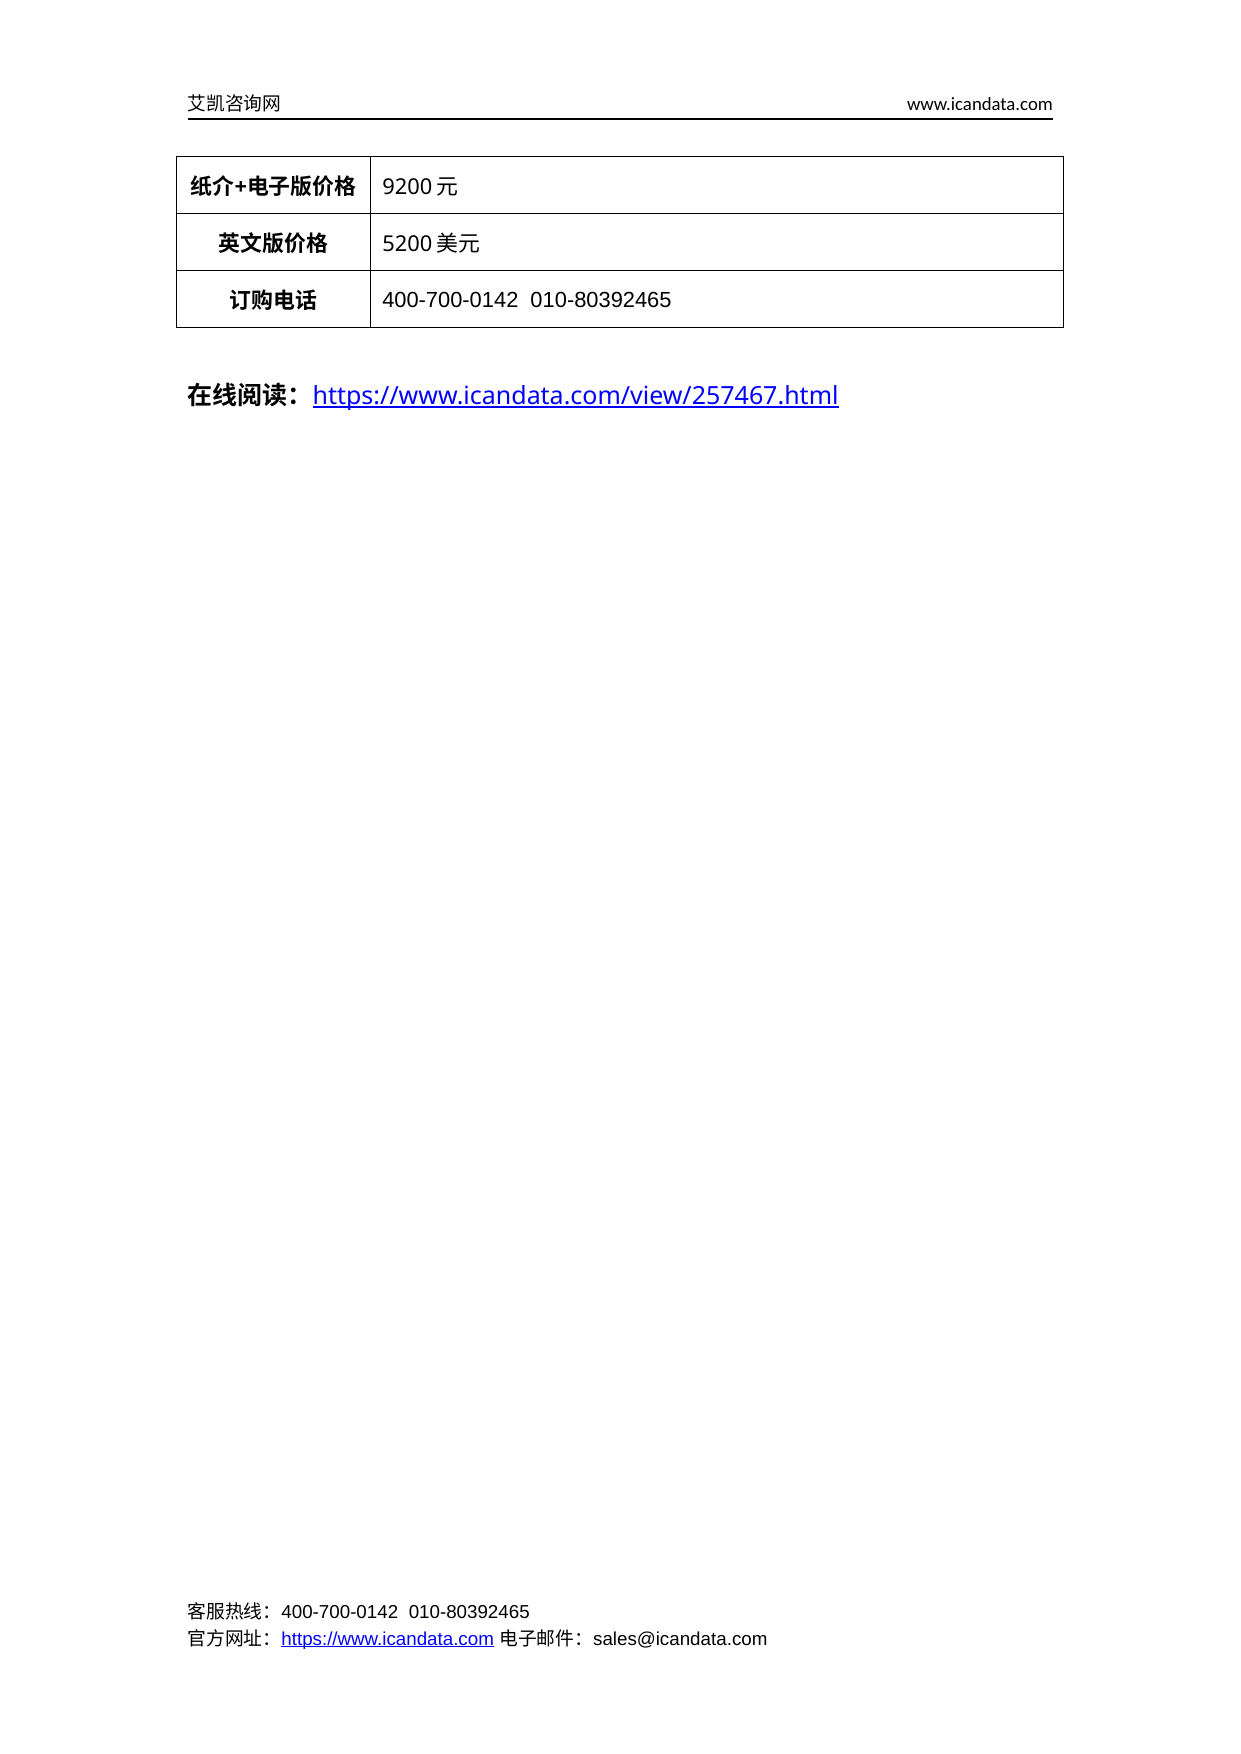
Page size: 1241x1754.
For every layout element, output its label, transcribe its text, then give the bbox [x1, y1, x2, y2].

table_cell 400-700-0142 010-80392465 [371, 271, 1063, 327]
table_cell 订购电话 [177, 271, 370, 327]
table_cell 英文版价格 [177, 214, 370, 270]
text 在线阅读：https://www.icandata.com/view/257467.html [187, 361, 1053, 426]
table_cell 5200美元 [371, 214, 1063, 270]
table_cell 纸介+电子版价格 [177, 157, 370, 213]
table_cell 9200元 [371, 157, 1063, 213]
